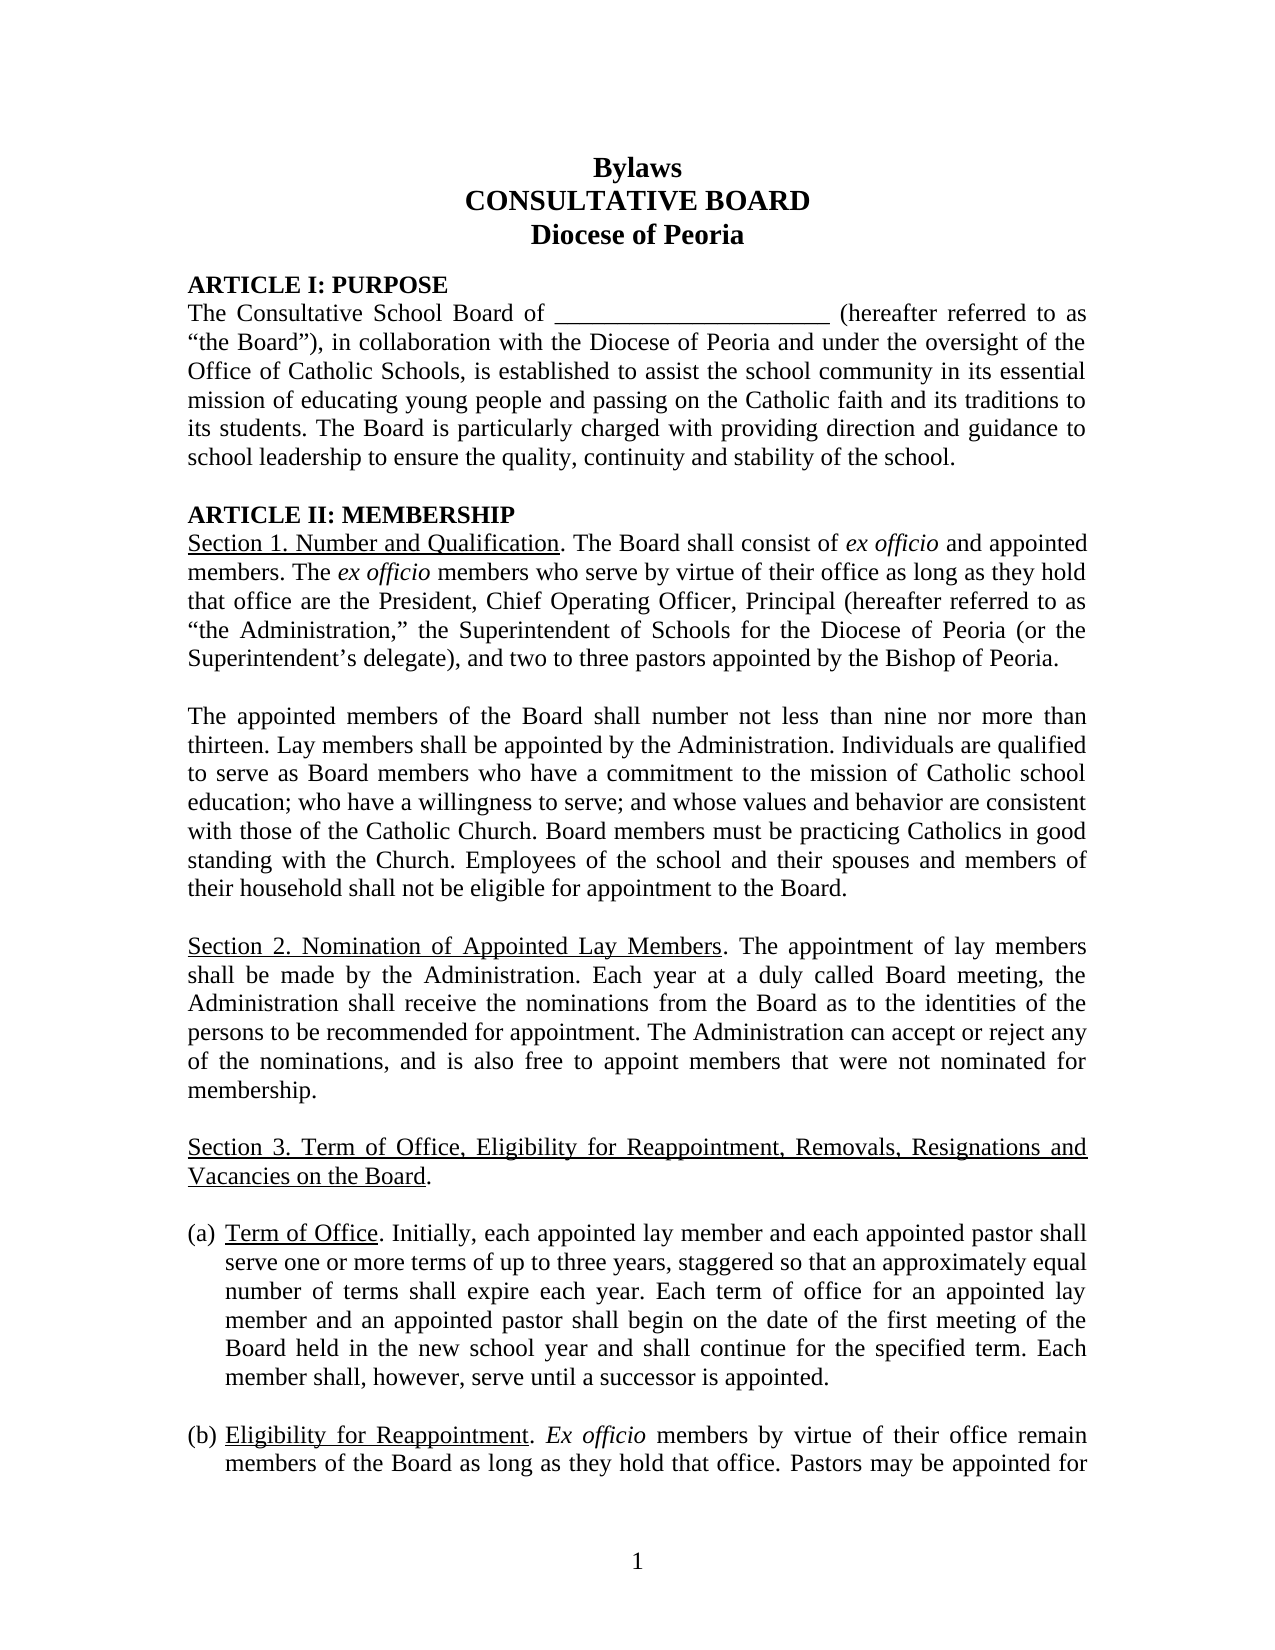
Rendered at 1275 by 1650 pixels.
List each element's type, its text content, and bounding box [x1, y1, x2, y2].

text ARTICLE II: MEMBERSHIP [187, 500, 1087, 528]
list Term of Office. Initially, each appointed lay member and each appointed pastor shall serve one or more terms of up to three years, staggered so that an approximately equal number of terms shall expire each year. Each term of office for an appointed lay member and an appointed pastor shall begin on the date of the first meeting of the Board held in the new school year and shall continue for the specified term. Each member shall, however, serve until a successor is appointed. [187, 1218, 1087, 1391]
text Bylaws [187, 150, 1087, 183]
text Section 1. Number and Qualification. The Board shall consist of ex officio and appointed members. The ex officio members who serve by virtue of their office as long as they hold that office are the President, Chief Operating Officer, Principal (hereafter referred to as “the Administration,” the Superintendent of Schools for the Diocese of Peoria (or the Superintendent’s delegate), and two to three pastors appointed by the Bishop of Peoria. [187, 528, 1087, 672]
text The appointed members of the Board shall number not less than nine nor more than thirteen. Lay members shall be appointed by the Administration. Individuals are qualified to serve as Board members who have a commitment to the mission of Catholic school education; who have a willingness to serve; and whose values and behavior are consistent with those of the Catholic Church. Board members must be practicing Catholics in good standing with the Church. Employees of the school and their spouses and members of their household shall not be eligible for appointment to the Board. [187, 701, 1087, 902]
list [187, 1420, 1087, 1477]
text Section 3. Term of Office, Eligibility for Reappointment, Removals, Resignations and Vacancies on the Board. [187, 1158, 1087, 1190]
text CONSULTATIVE BOARD [187, 183, 1087, 217]
text The Consultative School Board of ______________________ (hereafter referred to as “the Board”), in collaboration with the Diocese of Peoria and under the oversight of the Office of Catholic Schools, is established to assist the school community in its essential mission of educating young people and passing on the Catholic faith and its traditions to its students. The Board is particularly charged with providing direction and guidance to school leadership to ensure the quality, continuity and stability of the school. [187, 298, 1087, 471]
text Section 3. Term of Office, Eligibility for Reappointment, Removals, Resignations and Vacancies on the Board. [187, 1132, 1087, 1157]
text Diocese of Peoria [187, 217, 1087, 251]
text ARTICLE I: PURPOSE [187, 270, 1087, 298]
text Section 2. Nomination of Appointed Lay Members. The appointment of lay members shall be made by the Administration. Each year at a duly called Board meeting, the Administration shall receive the nominations from the Board as to the identities of the persons to be recommended for appointment. The Administration can accept or reject any of the nominations, and is also free to appoint members that were not nominated for membership. [187, 931, 1087, 1103]
